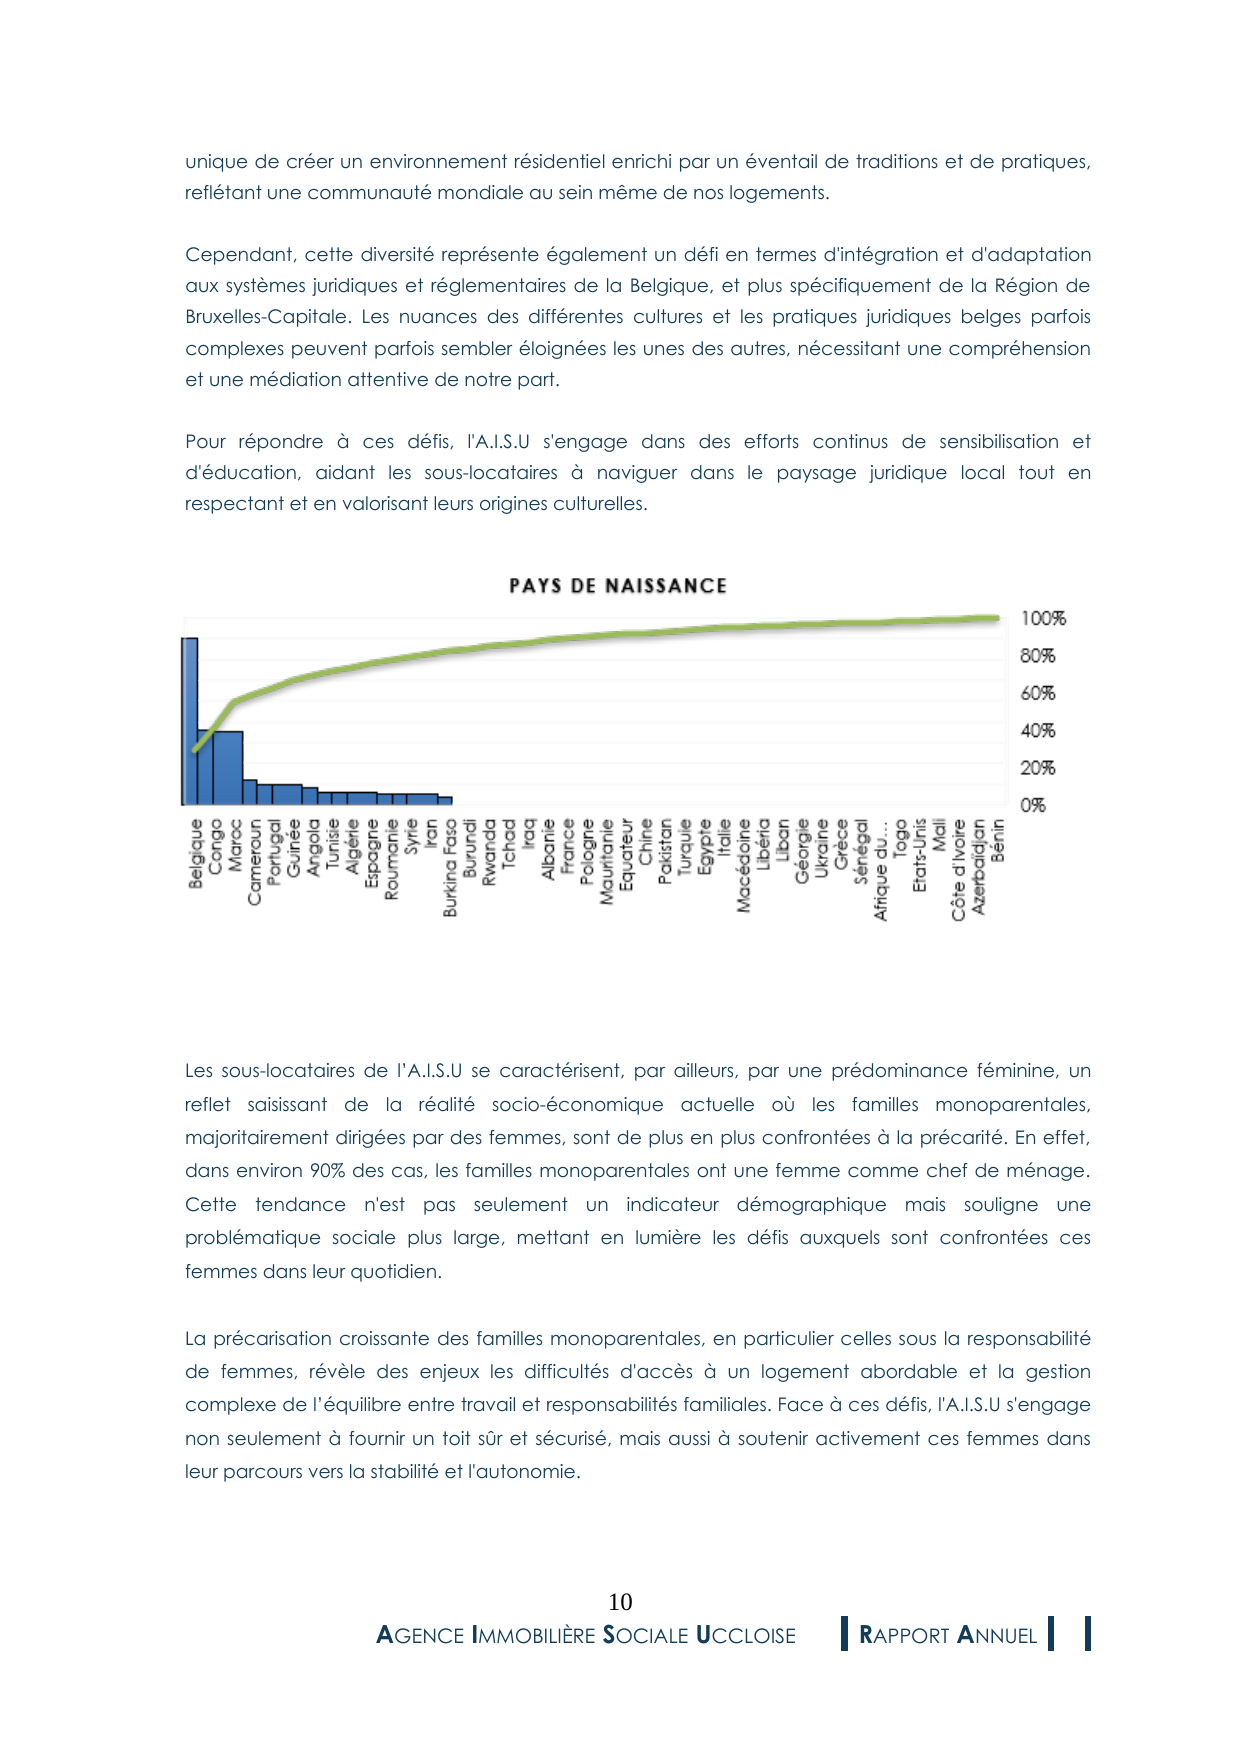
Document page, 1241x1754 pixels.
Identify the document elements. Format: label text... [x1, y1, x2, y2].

picture [147, 563, 1093, 940]
text Les sous-locataires de l’A.I.S.U se caractérisent, par ailleurs, par une prédominance féminine, un reflet saisissant de la réalité socio-économique actuelle où les familles monoparentales, majoritairement dirigées par des femmes, sont de plus en plus confrontées à la précarité. En effet, dans environ 90% des cas, les familles monoparentales ont une femme comme chef de ménage. Cette tendance n'est pas seulement un indicateur démographique mais souligne une problématique sociale plus large, mettant en lumière les défis auxquels sont confrontées ces femmes dans leur quotidien. [185, 1056, 1093, 1284]
text Cependant, cette diversité représente également un défi en termes d'intégration et d'adaptation aux systèmes juridiques et réglementaires de la Belgique, et plus spécifiquement de la Région de Bruxelles-Capitale. Les nuances des différentes cultures et les pratiques juridiques belges parfois complexes peuvent parfois sembler éloignées les unes des autres, nécessitant une compréhension et une médiation attentive de notre part. [185, 241, 1093, 392]
text La précarisation croissante des familles monoparentales, en particulier celles sous la responsabilité de femmes, révèle des enjeux les difficultés d'accès à un logement abordable et la gestion complexe de l’équilibre entre travail et responsabilités familiales. Face à ces défis, l'A.I.S.U s'engage non seulement à fournir un toit sûr et sécurisé, mais aussi à soutenir activement ces femmes dans leur parcours vers la stabilité et l'autonomie. [185, 1324, 1093, 1484]
text Pour répondre à ces défis, l'A.I.S.U s'engage dans des efforts continus de sensibilisation et d'éducation, aidant les sous-locataires à naviguer dans le paysage juridique local tout en respectant et en valorisant leurs origines culturelles. [185, 427, 1093, 516]
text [185, 148, 1093, 205]
